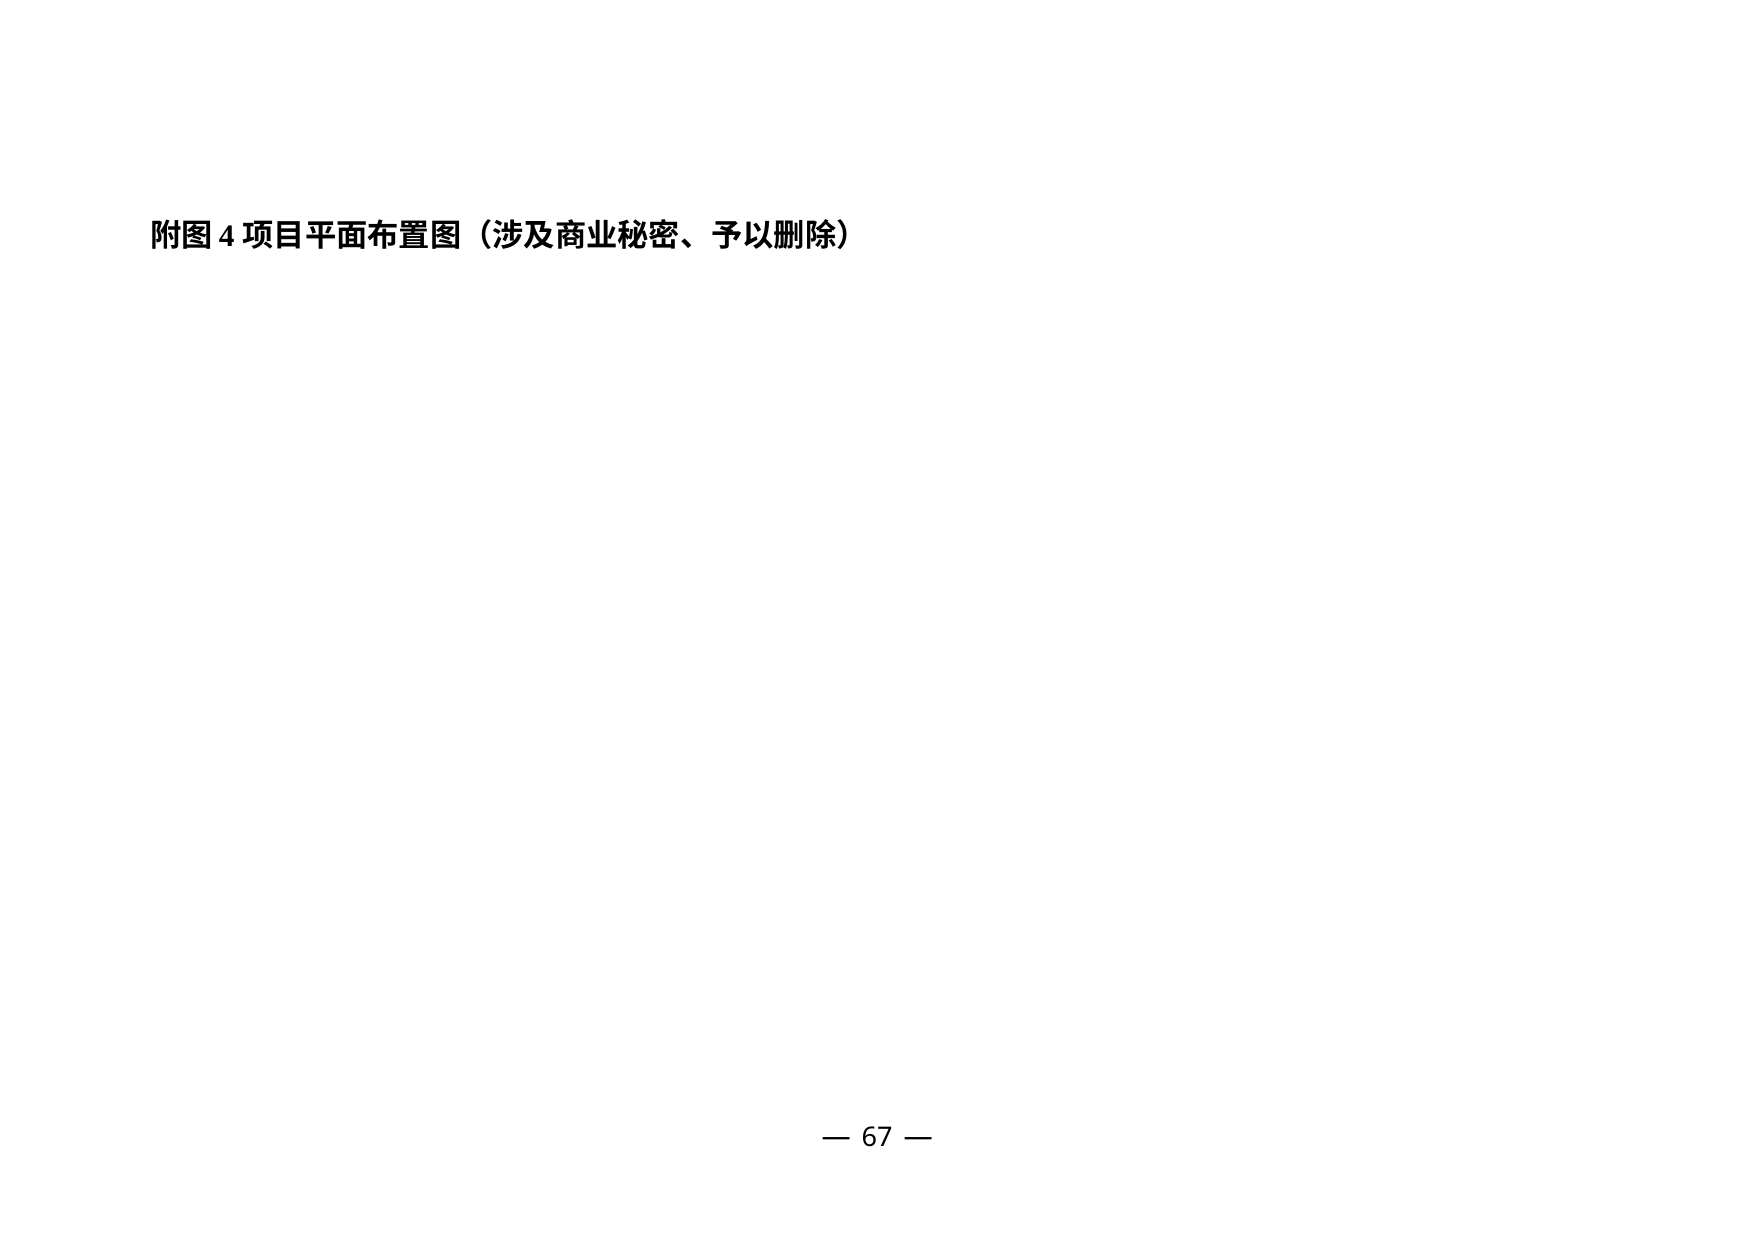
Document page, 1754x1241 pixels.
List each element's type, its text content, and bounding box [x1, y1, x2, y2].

subtitle 附图4 项目平面布置图（涉及商业秘密、予以删除） [150, 210, 1604, 255]
